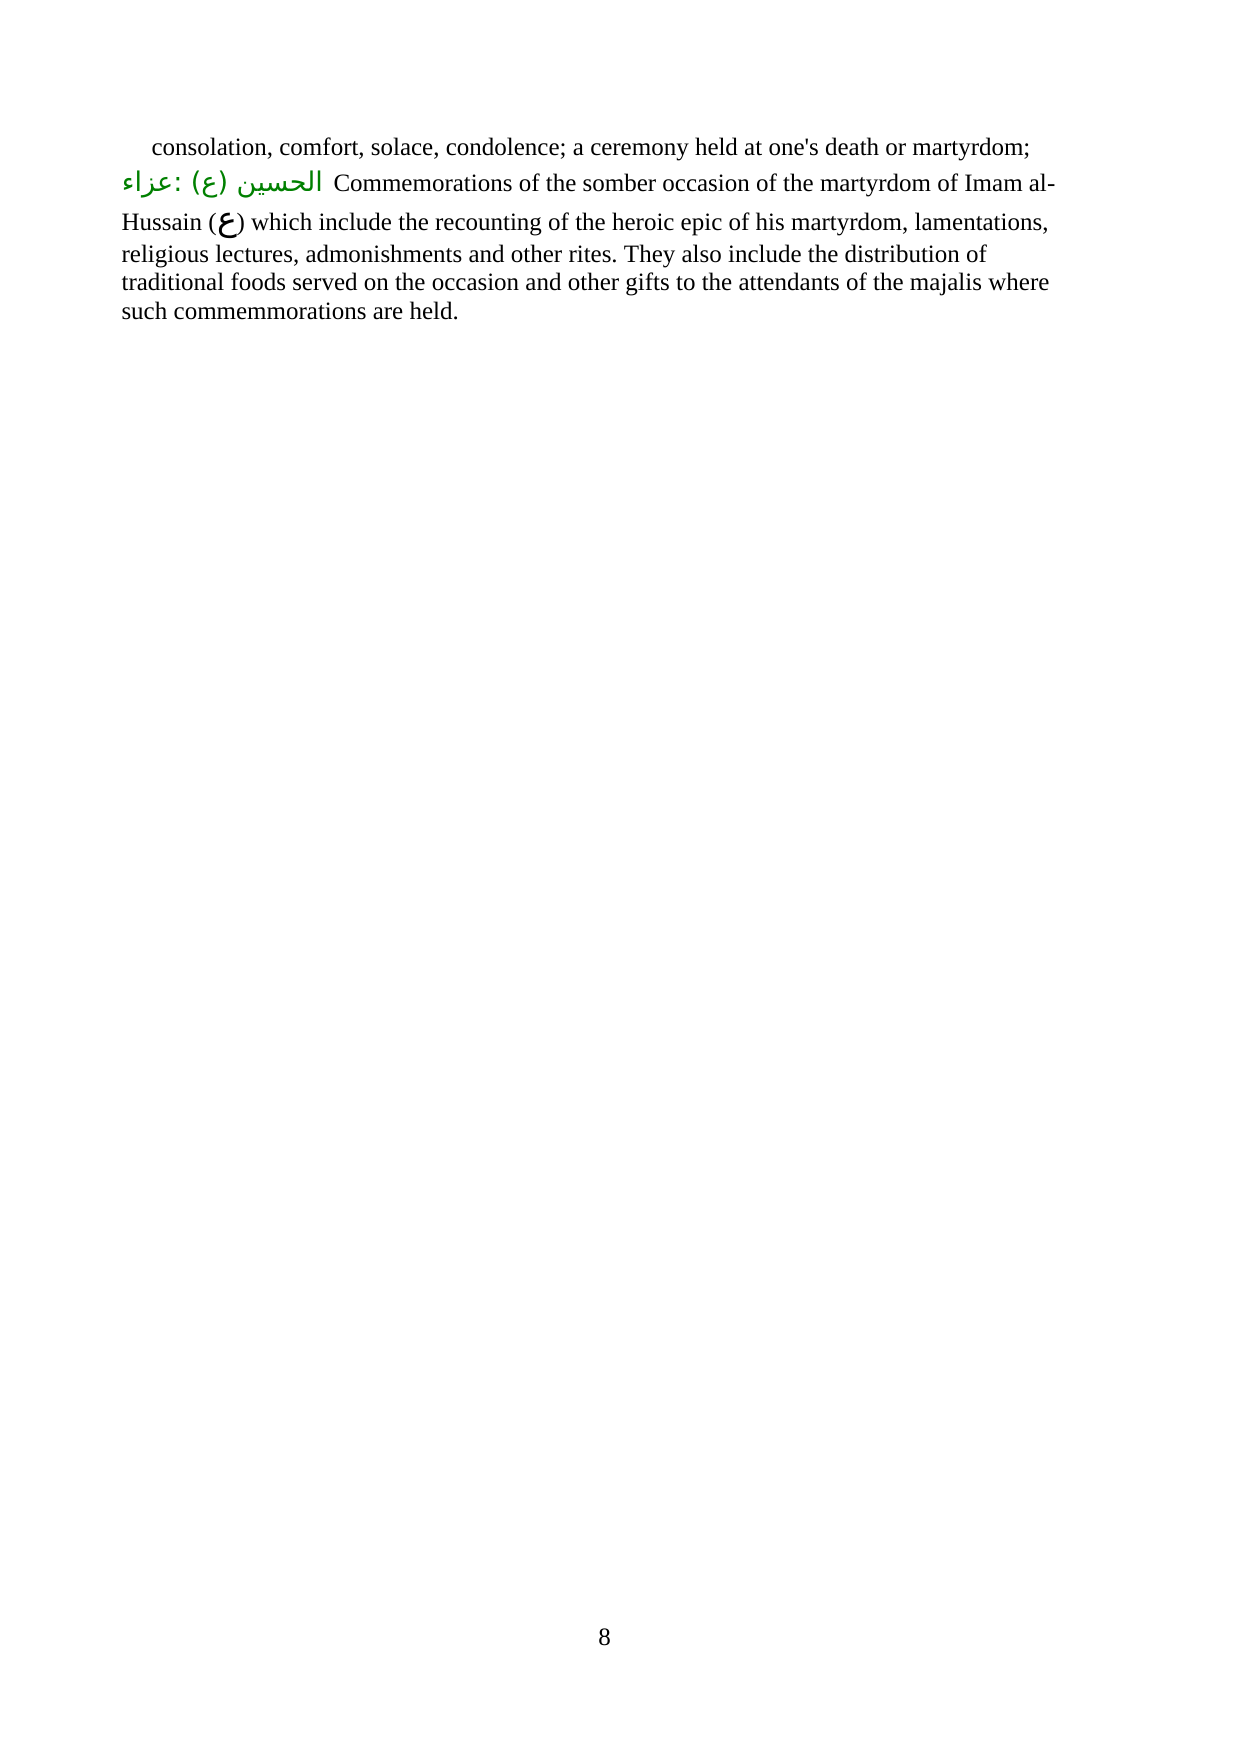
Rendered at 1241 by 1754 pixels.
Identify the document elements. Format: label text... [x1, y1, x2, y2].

text consolation, comfort, solace, condolence; a ceremony held at one's death or martyrdom; الحسين (ع) :عزاء Commemorations of the somber occasion of the martyrdom of Imam al-Hussain (ﻉ) which include the recounting of the heroic epic of his martyrdom, lamentations, religious lectures, admonishments and other rites. They also include the distribution of traditional foods served on the occasion and other gifts to the attendants of the majalis where such commemmorations are held. [121, 132, 1087, 325]
